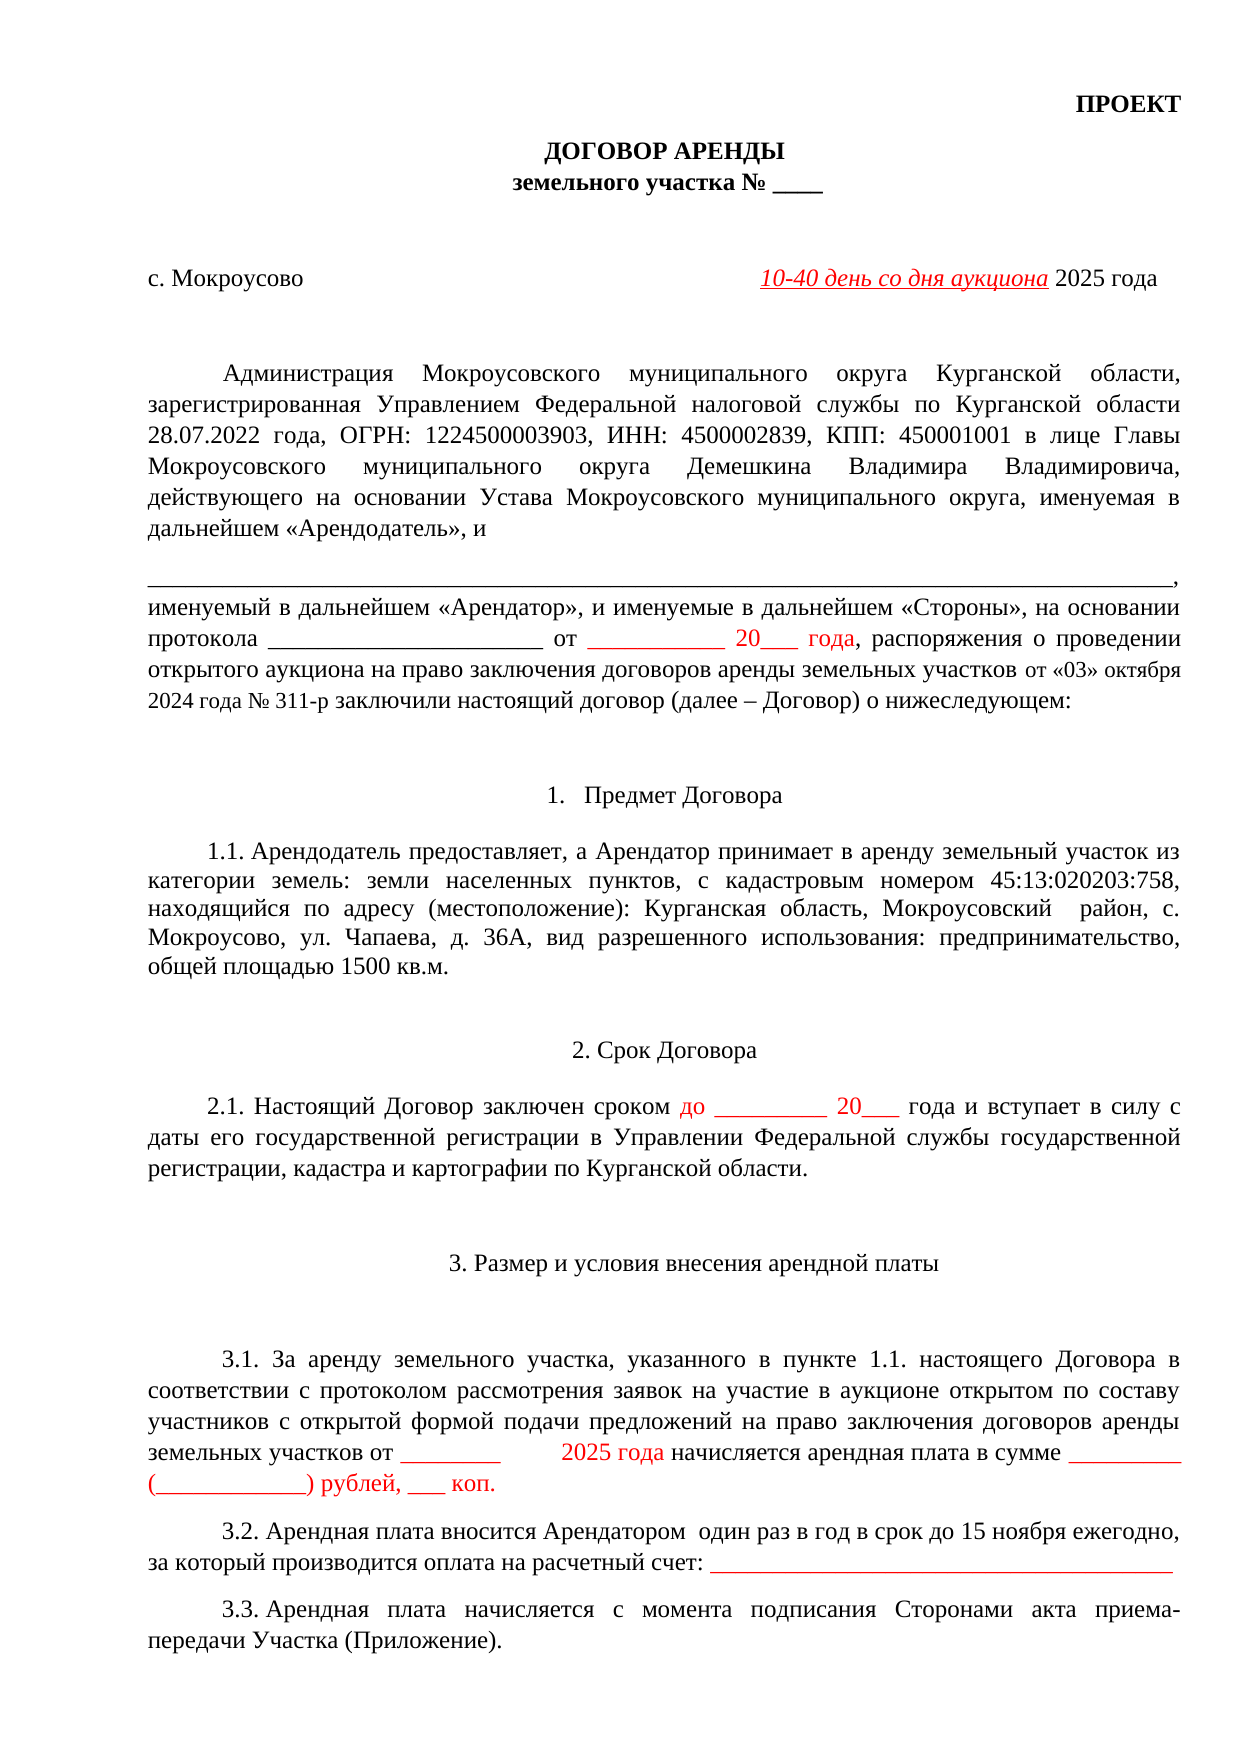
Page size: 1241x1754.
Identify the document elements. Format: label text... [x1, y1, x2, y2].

text ПРОЕКТ [148, 89, 1181, 117]
text с. Мокроусово 10-40 день со дня аукциона 2025 года [148, 263, 1181, 292]
text 1. Предмет Договора [148, 780, 1181, 809]
text __________________________________________________________________________________, именуемый в дальнейшем «Арендатор», и именуемые в дальнейшем «Стороны», на основании протокола ______________________ от ___________ 20___ года, распоряжения о проведении открытого аукциона на право заключения договоров аренды земельных участков от «03» октября 2024 года № 311-р заключили настоящий договор (далее – Договор) о нижеследующем: [148, 561, 1181, 714]
text 3. Размер и условия внесения арендной платы [148, 1248, 1181, 1277]
text Администрация Мокроусовского муниципального округа Курганской области, зарегистрированная Управлением Федеральной налоговой службы по Курганской области 28.07.2022 года, ОГРН: 1224500003903, ИНН: 4500002839, КПП: 450001001 в лице Главы Мокроусовского муниципального округа Демешкина Владимира Владимировича, действующего на основании Устава Мокроусовского муниципального округа, именуемая в дальнейшем «Арендодатель», и [148, 358, 1181, 542]
text 3.3. Арендная плата начисляется с момента подписания Сторонами акта приема-передачи Участка (Приложение). [148, 1594, 1181, 1654]
text 2. Срок Договора [148, 1035, 1181, 1064]
text 3.1. За аренду земельного участка, указанного в пункте 1.1. настоящего Договора в соответствии с протоколом рассмотрения заявок на участие в аукционе открытом по составу участников с открытой формой подачи предложений на право заключения договоров аренды земельных участков от ________ 2025 года начисляется арендная плата в сумме _________ (____________) рублей, ___ коп. [148, 1344, 1181, 1497]
text 2.1. Настоящий Договор заключен сроком до _________ 20___ года и вступает в силу с даты его государственной регистрации в Управлении Федеральной службы государственной регистрации, кадастра и картографии по Курганской области. [148, 1091, 1181, 1182]
text 1.1. Арендодатель предоставляет, а Арендатор принимает в аренду земельный участок из категории земель: земли населенных пунктов, с кадастровым номером 45:13:020203:758, находящийся по адресу (местоположение): Курганская область, Мокроусовский район, с. Мокроусово, ул. Чапаева, д. 36А, вид разрешенного использования: предпринимательство, общей площадью 1500 кв.м. [148, 836, 1181, 980]
text 3.2. Арендная плата вносится Арендатором один раз в год в срок до 15 ноября ежегодно, за который производится оплата на расчетный счет: _____________________________________ [148, 1516, 1181, 1576]
text ДОГОВОР АРЕНДЫ земельного участка № ____ [148, 136, 1181, 196]
